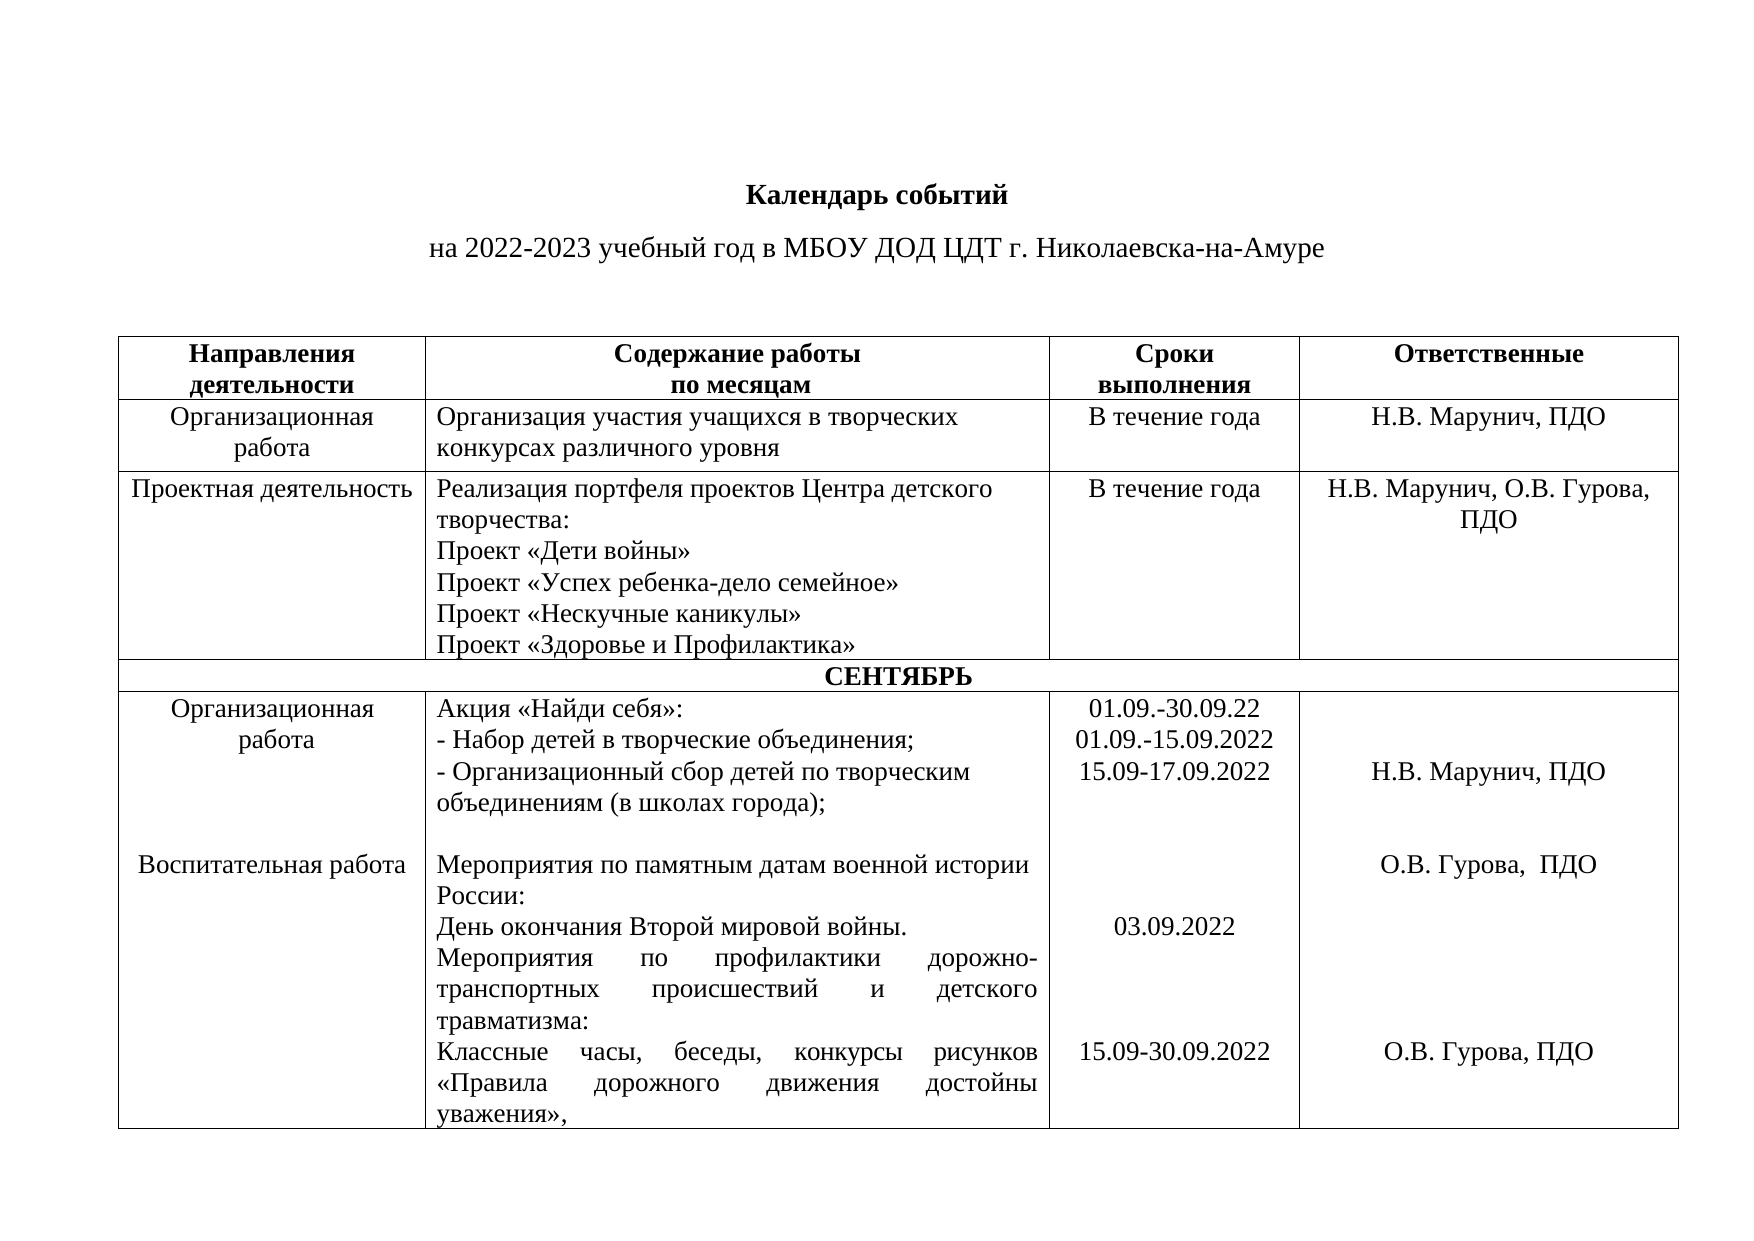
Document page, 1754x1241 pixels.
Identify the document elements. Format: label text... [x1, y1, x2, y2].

table_header Направления деятельности [119, 337, 425, 399]
table_cell Н.В. Марунич, ПДО [1300, 400, 1678, 471]
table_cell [1050, 692, 1299, 1128]
table_cell В течение года [1050, 472, 1299, 659]
text на 2022-2023 учебный год в МБОУ ДОД ЦДТ г. Николаевска-на-Амуре [118, 230, 1636, 263]
table_cell Реализация портфеля проектов Центра детского творчества: Проект «Дети войны» Проект «Успех ребенка-дело семейное» Проект «Нескучные каникулы» Проект «Здоровье и Профилактика» [426, 472, 1049, 659]
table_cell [426, 692, 1049, 1128]
table_cell Организационная работа [119, 400, 425, 471]
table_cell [119, 692, 425, 1128]
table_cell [1300, 692, 1678, 1128]
table_cell Организация участия учащихся в творческих конкурсах различного уровня [426, 400, 1049, 471]
table_header Содержание работы по месяцам [426, 337, 1049, 399]
table_header Ответственные [1300, 337, 1678, 399]
table_cell В течение года [1050, 400, 1299, 471]
table_cell Н.В. Марунич, О.В. Гурова, ПДО [1300, 472, 1678, 659]
table_header Сроки выполнения [1050, 337, 1299, 399]
text Календарь событий [118, 177, 1636, 211]
table_cell Проектная деятельность [119, 472, 425, 659]
table_cell СЕНТЯБРЬ [119, 660, 1678, 691]
